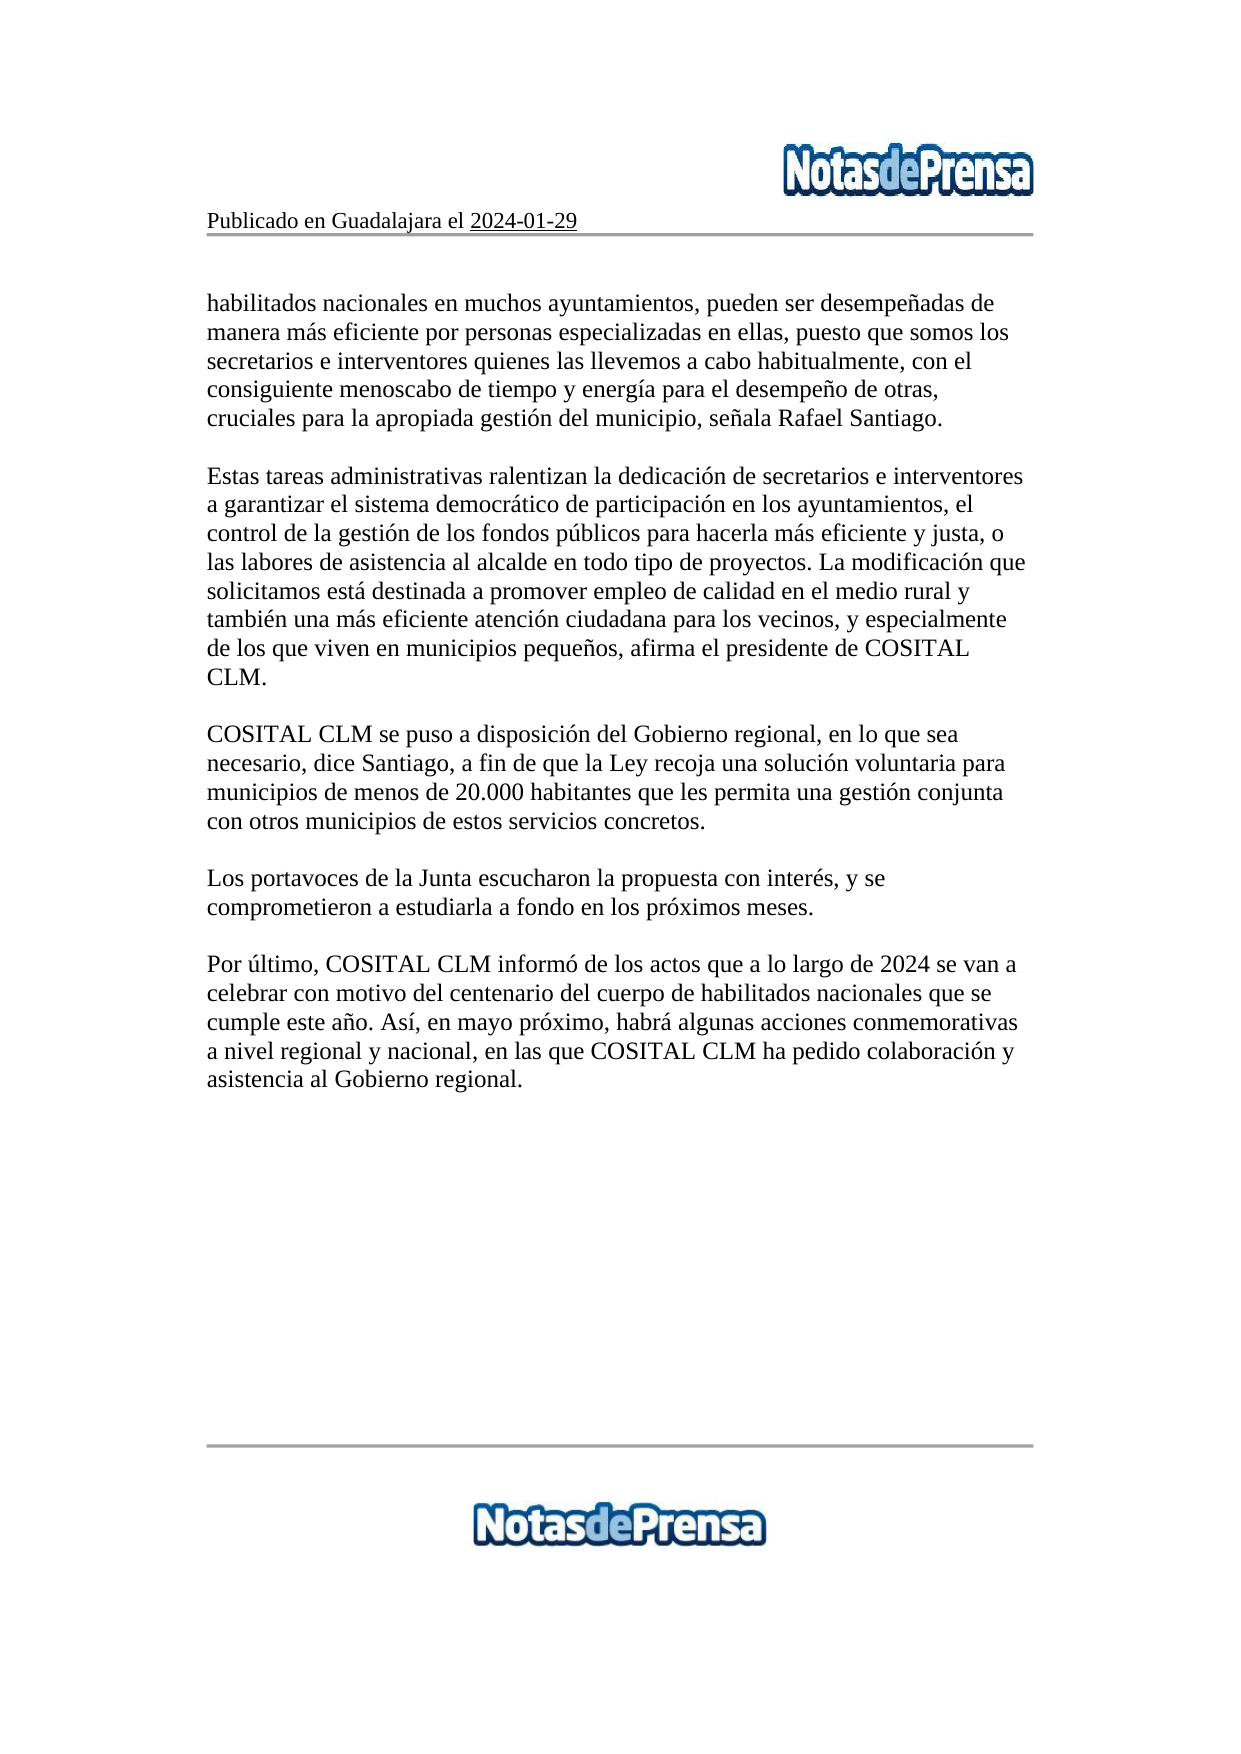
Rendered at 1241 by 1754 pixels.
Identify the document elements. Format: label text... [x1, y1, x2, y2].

picture [783, 142, 1034, 199]
picture [473, 1501, 767, 1548]
